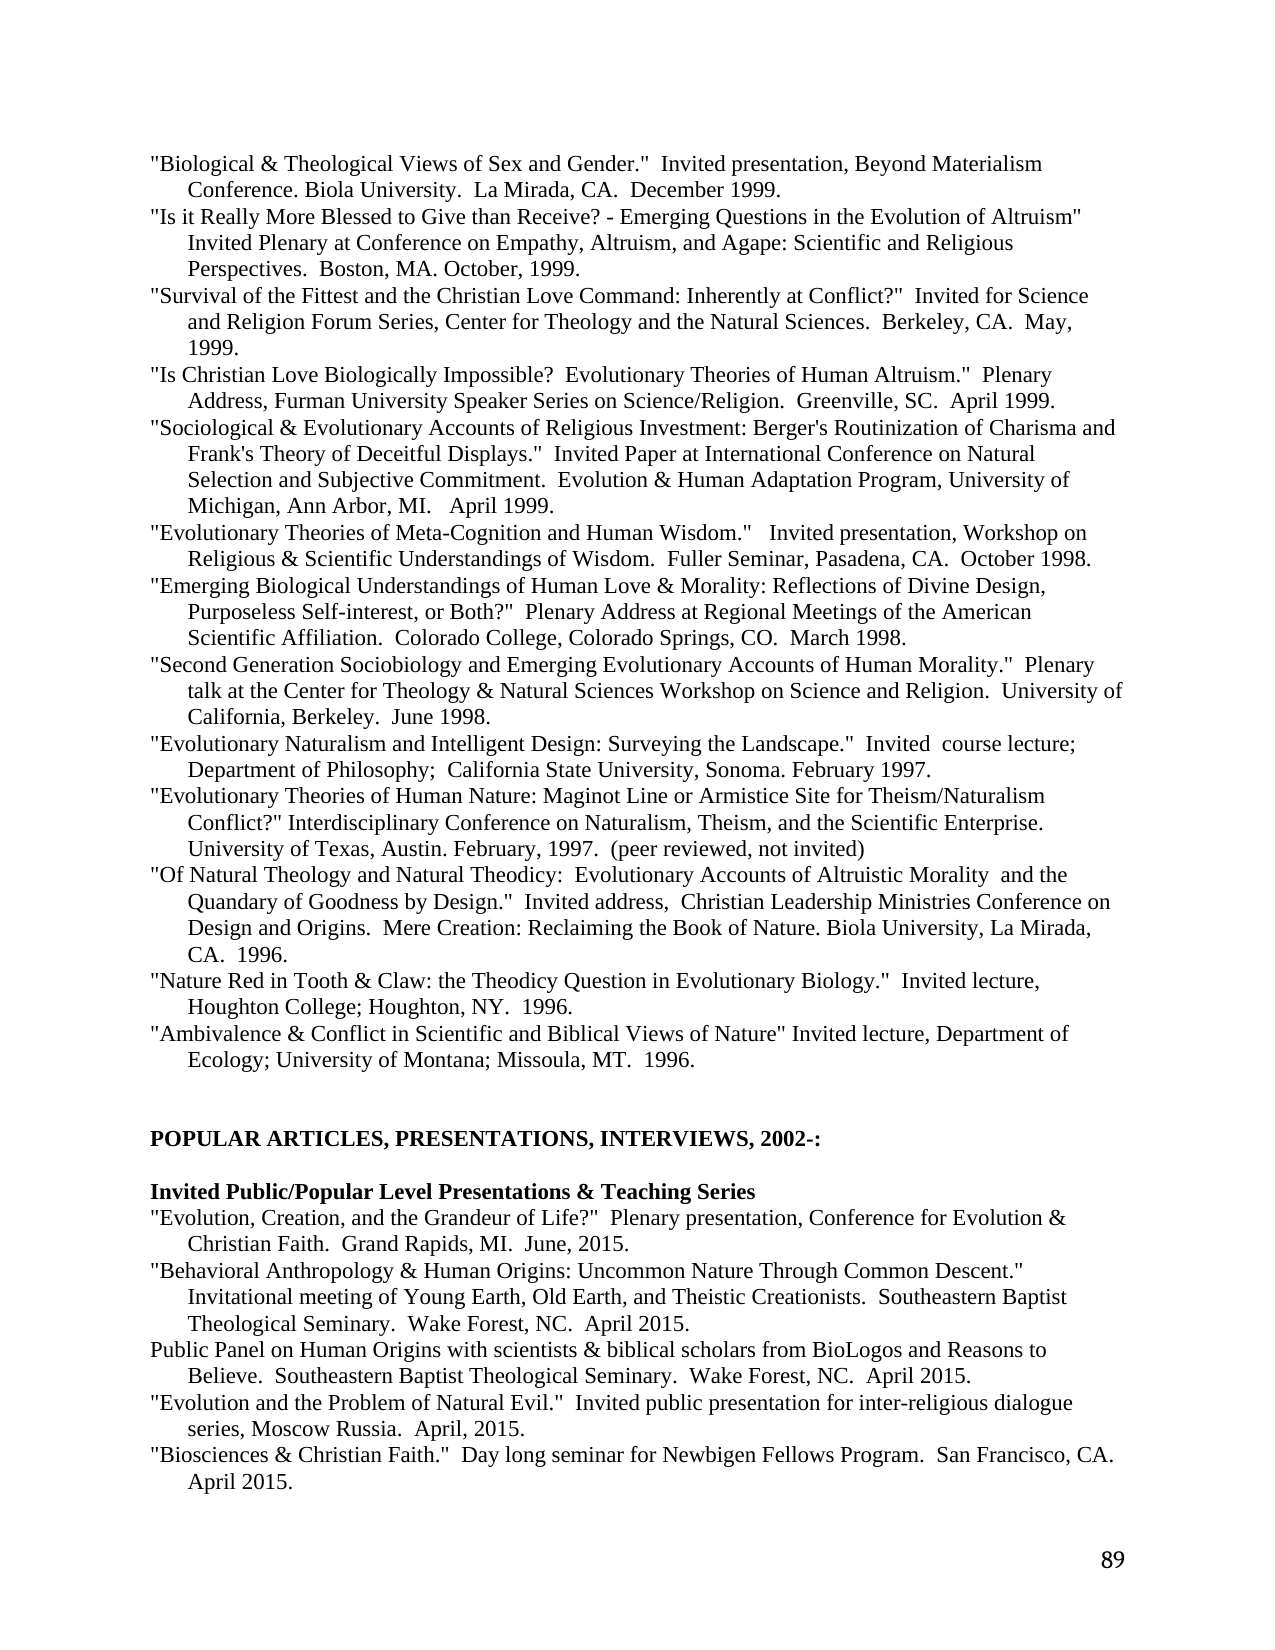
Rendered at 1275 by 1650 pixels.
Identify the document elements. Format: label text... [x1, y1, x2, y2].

text "Sociological & Evolutionary Accounts of Religious Investment: Berger's Routinization of Charisma and Frank's Theory of Deceitful Displays." Invited Paper at International Conference on Natural Selection and Subjective Commitment. Evolution & Human Adaptation Program, University of Michigan, Ann Arbor, MI. April 1999. [150, 413, 1125, 519]
text "Biological & Theological Views of Sex and Gender." Invited presentation, Beyond Materialism Conference. Biola University. La Mirada, CA. December 1999. [150, 150, 1125, 203]
text "Second Generation Sociobiology and Emerging Evolutionary Accounts of Human Morality." Plenary talk at the Center for Theology & Natural Sciences Workshop on Science and Religion. University of California, Berkeley. June 1998. [150, 651, 1125, 730]
text "Is it Really More Blessed to Give than Receive? - Emerging Questions in the Evolution of Altruism" Invited Plenary at Conference on Empathy, Altruism, and Agape: Scientific and Religious Perspectives. Boston, MA. October, 1999. [150, 203, 1125, 282]
text "Evolution and the Problem of Natural Evil." Invited public presentation for inter-religious dialogue series, Moscow Russia. April, 2015. [150, 1389, 1125, 1441]
text "Of Natural Theology and Natural Theodicy: Evolutionary Accounts of Altruistic Morality and the Quandary of Goodness by Design." Invited address, Christian Leadership Ministries Conference on Design and Origins. Mere Creation: Reclaiming the Book of Nature. Biola University, La Mirada, CA. 1996. [150, 862, 1125, 967]
text "Survival of the Fittest and the Christian Love Command: Inherently at Conflict?" Invited for Science and Religion Forum Series, Center for Theology and the Natural Sciences. Berkeley, CA. May, 1999. [150, 282, 1125, 361]
text Invited Public/Popular Level Presentations & Teaching Series [150, 1178, 1125, 1204]
text "Biosciences & Christian Faith." Day long seminar for Newbigen Fellows Program. San Francisco, CA. April 2015. [150, 1441, 1125, 1494]
text "Evolution, Creation, and the Grandeur of Life?" Plenary presentation, Conference for Evolution & Christian Faith. Grand Rapids, MI. June, 2015. [150, 1204, 1125, 1257]
text "Ambivalence & Conflict in Scientific and Biblical Views of Nature" Invited lecture, Department of Ecology; University of Montana; Missoula, MT. 1996. [150, 1020, 1125, 1072]
text "Evolutionary Naturalism and Intelligent Design: Surveying the Landscape." Invited course lecture; Department of Philosophy; California State University, Sonoma. February 1997. [150, 730, 1125, 782]
text "Behavioral Anthropology & Human Origins: Uncommon Nature Through Common Descent." Invitational meeting of Young Earth, Old Earth, and Theistic Creationists. Southeastern Baptist Theological Seminary. Wake Forest, NC. April 2015. [150, 1257, 1125, 1336]
text Public Panel on Human Origins with scientists & biblical scholars from BioLogos and Reasons to Believe. Southeastern Baptist Theological Seminary. Wake Forest, NC. April 2015. [150, 1336, 1125, 1389]
text "Evolutionary Theories of Human Nature: Maginot Line or Armistice Site for Theism/Naturalism Conflict?" Interdisciplinary Conference on Naturalism, Theism, and the Scientific Enterprise. University of Texas, Austin. February, 1997. (peer reviewed, not invited) [150, 782, 1125, 862]
text "Emerging Biological Understandings of Human Love & Morality: Reflections of Divine Design, Purposeless Self-interest, or Both?" Plenary Address at Regional Meetings of the American Scientific Affiliation. Colorado College, Colorado Springs, CO. March 1998. [150, 572, 1125, 651]
text "Is Christian Love Biologically Impossible? Evolutionary Theories of Human Altruism." Plenary Address, Furman University Speaker Series on Science/Religion. Greenville, SC. April 1999. [150, 361, 1125, 413]
text POPULAR ARTICLES, PRESENTATIONS, INTERVIEWS, 2002-: [150, 1125, 1125, 1151]
text "Nature Red in Tooth & Claw: the Theodicy Question in Evolutionary Biology." Invited lecture, Houghton College; Houghton, NY. 1996. [150, 967, 1125, 1020]
text "Evolutionary Theories of Meta-Cognition and Human Wisdom." Invited presentation, Workshop on Religious & Scientific Understandings of Wisdom. Fuller Seminar, Pasadena, CA. October 1998. [150, 519, 1125, 572]
